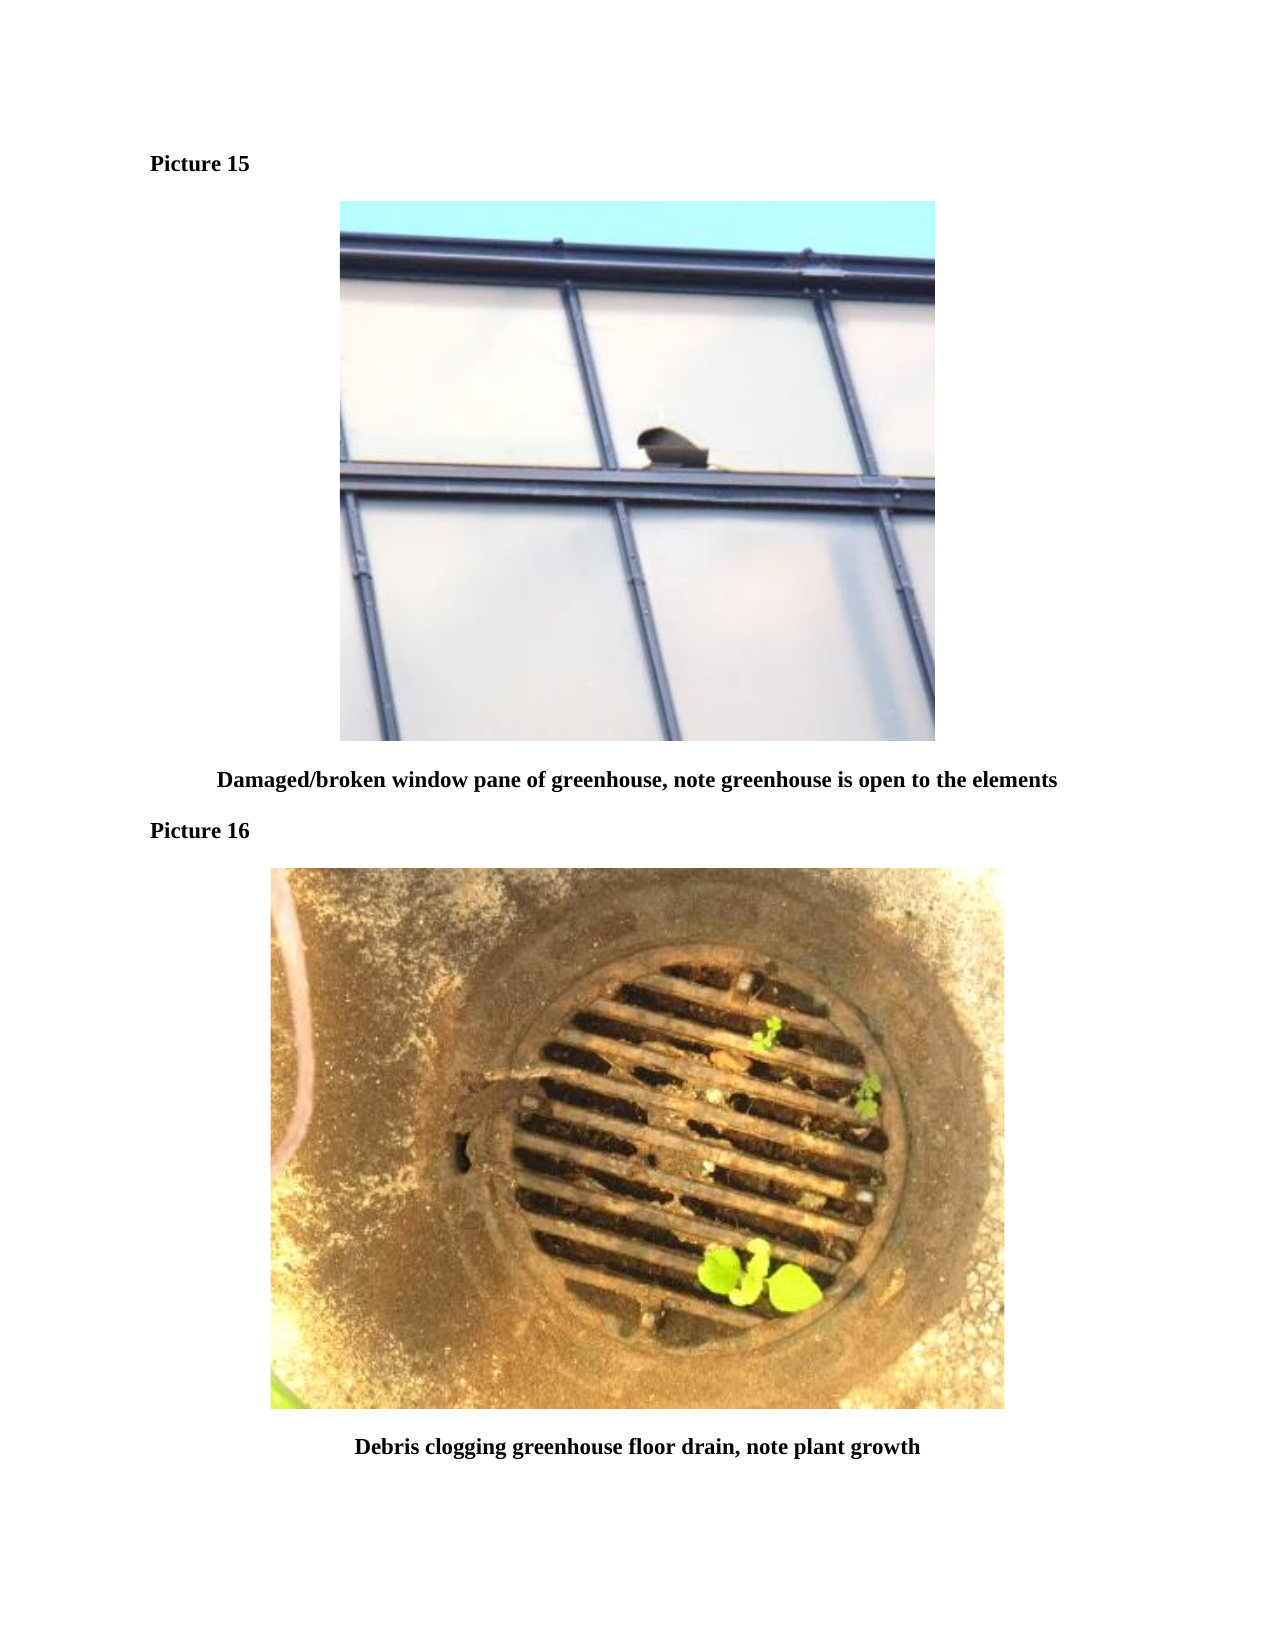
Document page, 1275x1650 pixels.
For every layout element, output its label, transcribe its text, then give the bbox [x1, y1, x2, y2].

picture [270, 868, 1005, 1409]
text Picture 16 [150, 817, 1125, 843]
text Damaged/broken window pane of greenhouse, note greenhouse is open to the elements [150, 766, 1125, 792]
text Debris clogging greenhouse floor drain, note plant growth [150, 1433, 1125, 1460]
text Picture 15 [150, 150, 1125, 176]
picture [339, 201, 935, 741]
